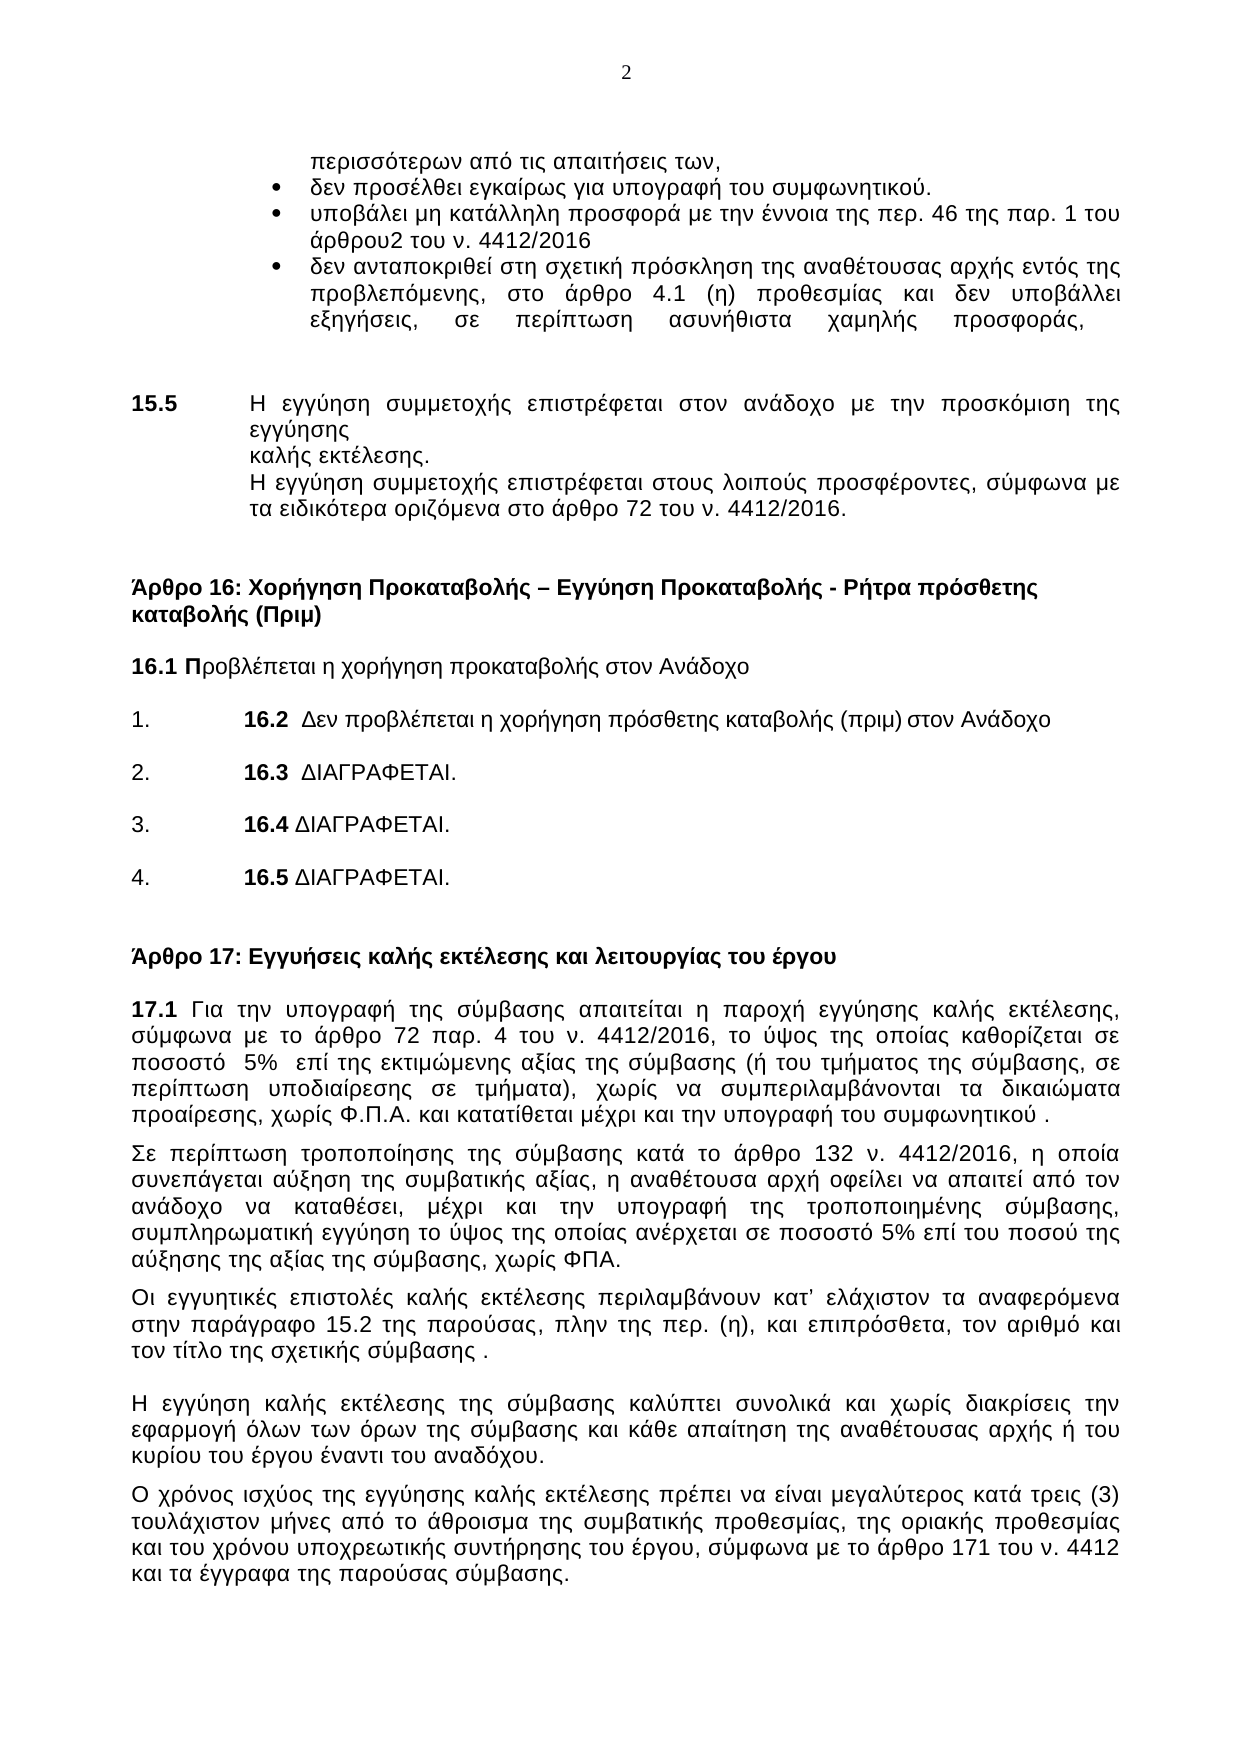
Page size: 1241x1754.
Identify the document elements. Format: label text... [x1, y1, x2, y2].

list δεν προσέλθει εγκαίρως για υπογραφή του συμφωνητικού. [272, 174, 1122, 200]
text Η εγγύηση καλής εκτέλεσης της σύμβασης καλύπτει συνολικά και χωρίς διακρίσεις την εφαρμογή όλων των όρων της σύμβασης και κάθε απαίτηση της αναθέτουσας αρχής ή του κυρίου του έργου έναντι του αναδόχου. [131, 1390, 1122, 1469]
list 16.3 ΔΙΑΓΡΑΦΕΤΑΙ. [131, 759, 1122, 785]
list δεν ανταποκριθεί στη σχετική πρόσκληση της αναθέτουσας αρχής εντός της προβλεπόμενης, στο άρθρο 4.1 (η) προθεσμίας και δεν υποβάλλει εξηγήσεις, σε περίπτωση ασυνήθιστα χαμηλής προσφοράς, [272, 253, 1122, 361]
text Άρθρο 16: Χορήγηση Προκαταβολής – Εγγύηση Προκαταβολής - Ρήτρα πρόσθετης καταβολής (Πριμ) [131, 574, 1122, 627]
text 15.5 Η εγγύηση συμμετοχής επιστρέφεται στον ανάδοχο με την προσκόμιση της εγγύησης [131, 390, 1122, 442]
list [272, 148, 1122, 174]
text Οι εγγυητικές επιστολές καλής εκτέλεσης περιλαμβάνουν κατ’ ελάχιστον τα αναφερόμενα στην παράγραφο 15.2 της παρούσας, πλην της περ. (η), και επιπρόσθετα, τον αριθμό και τον τίτλο της σχετικής σύμβασης . [131, 1284, 1122, 1363]
text καλής εκτέλεσης. [131, 442, 1122, 469]
text 16.1 Προβλέπεται η χορήγηση προκαταβολής στον Ανάδοχο [131, 653, 1122, 679]
text Ο χρόνος ισχύος της εγγύησης καλής εκτέλεσης πρέπει να είναι μεγαλύτερος κατά τρεις (3) τουλάχιστον μήνες από το άθροισμα της συμβατικής προθεσμίας, της οριακής προθεσμίας και του χρόνου υποχρεωτικής συντήρησης του έργου, σύμφωνα με το άρθρο 171 του ν. 4412 και τα έγγραφα της παρούσας σύμβασης. [131, 1481, 1122, 1587]
text Η εγγύηση συμμετοχής επιστρέφεται στους λοιπούς προσφέροντες, σύμφωνα με τα ειδικότερα οριζόμενα στο άρθρο 72 του ν. 4412/2016. [131, 469, 1122, 521]
text Σε περίπτωση τροποποίησης της σύμβασης κατά το άρθρο 132 ν. 4412/2016, η οποία συνεπάγεται αύξηση της συμβατικής αξίας, η αναθέτουσα αρχή οφείλει να απαιτεί από τον ανάδοχο να καταθέσει, μέχρι και την υπογραφή της τροποποιημένης σύμβασης, συμπληρωματική εγγύηση το ύψος της οποίας ανέρχεται σε ποσοστό 5% επί του ποσού της αύξησης της αξίας της σύμβασης, χωρίς ΦΠΑ. [131, 1140, 1122, 1272]
text 17.1 Για την υπογραφή της σύμβασης απαιτείται η παροχή εγγύησης καλής εκτέλεσης, σύμφωνα με το άρθρο 72 παρ. 4 του ν. 4412/2016, το ύψος της οποίας καθορίζεται σε ποσοστό 5% επί της εκτιμώμενης αξίας της σύμβασης (ή του τμήματος της σύμβασης, σε περίπτωση υποδιαίρεσης σε τμήματα), χωρίς να συμπεριλαμβάνονται τα δικαιώματα προαίρεσης, χωρίς Φ.Π.Α. και κατατίθεται μέχρι και την υπογραφή του συμφωνητικού . [131, 996, 1122, 1128]
list 16.5 ΔΙΑΓΡΑΦΕΤΑΙ. [131, 864, 1122, 890]
text Άρθρο 17: Εγγυήσεις καλής εκτέλεσης και λειτουργίας του έργου [131, 943, 1122, 969]
list 16.4 ΔΙΑΓΡΑΦΕΤΑΙ. [131, 811, 1122, 838]
list 16.2 Δεν προβλέπεται η χορήγηση πρόσθετης καταβολής (πριμ) στον Ανάδοχο [131, 706, 1122, 732]
list υποβάλει μη κατάλληλη προσφορά με την έννοια της περ. 46 της παρ. 1 του άρθρου2 του ν. 4412/2016 [272, 200, 1122, 253]
